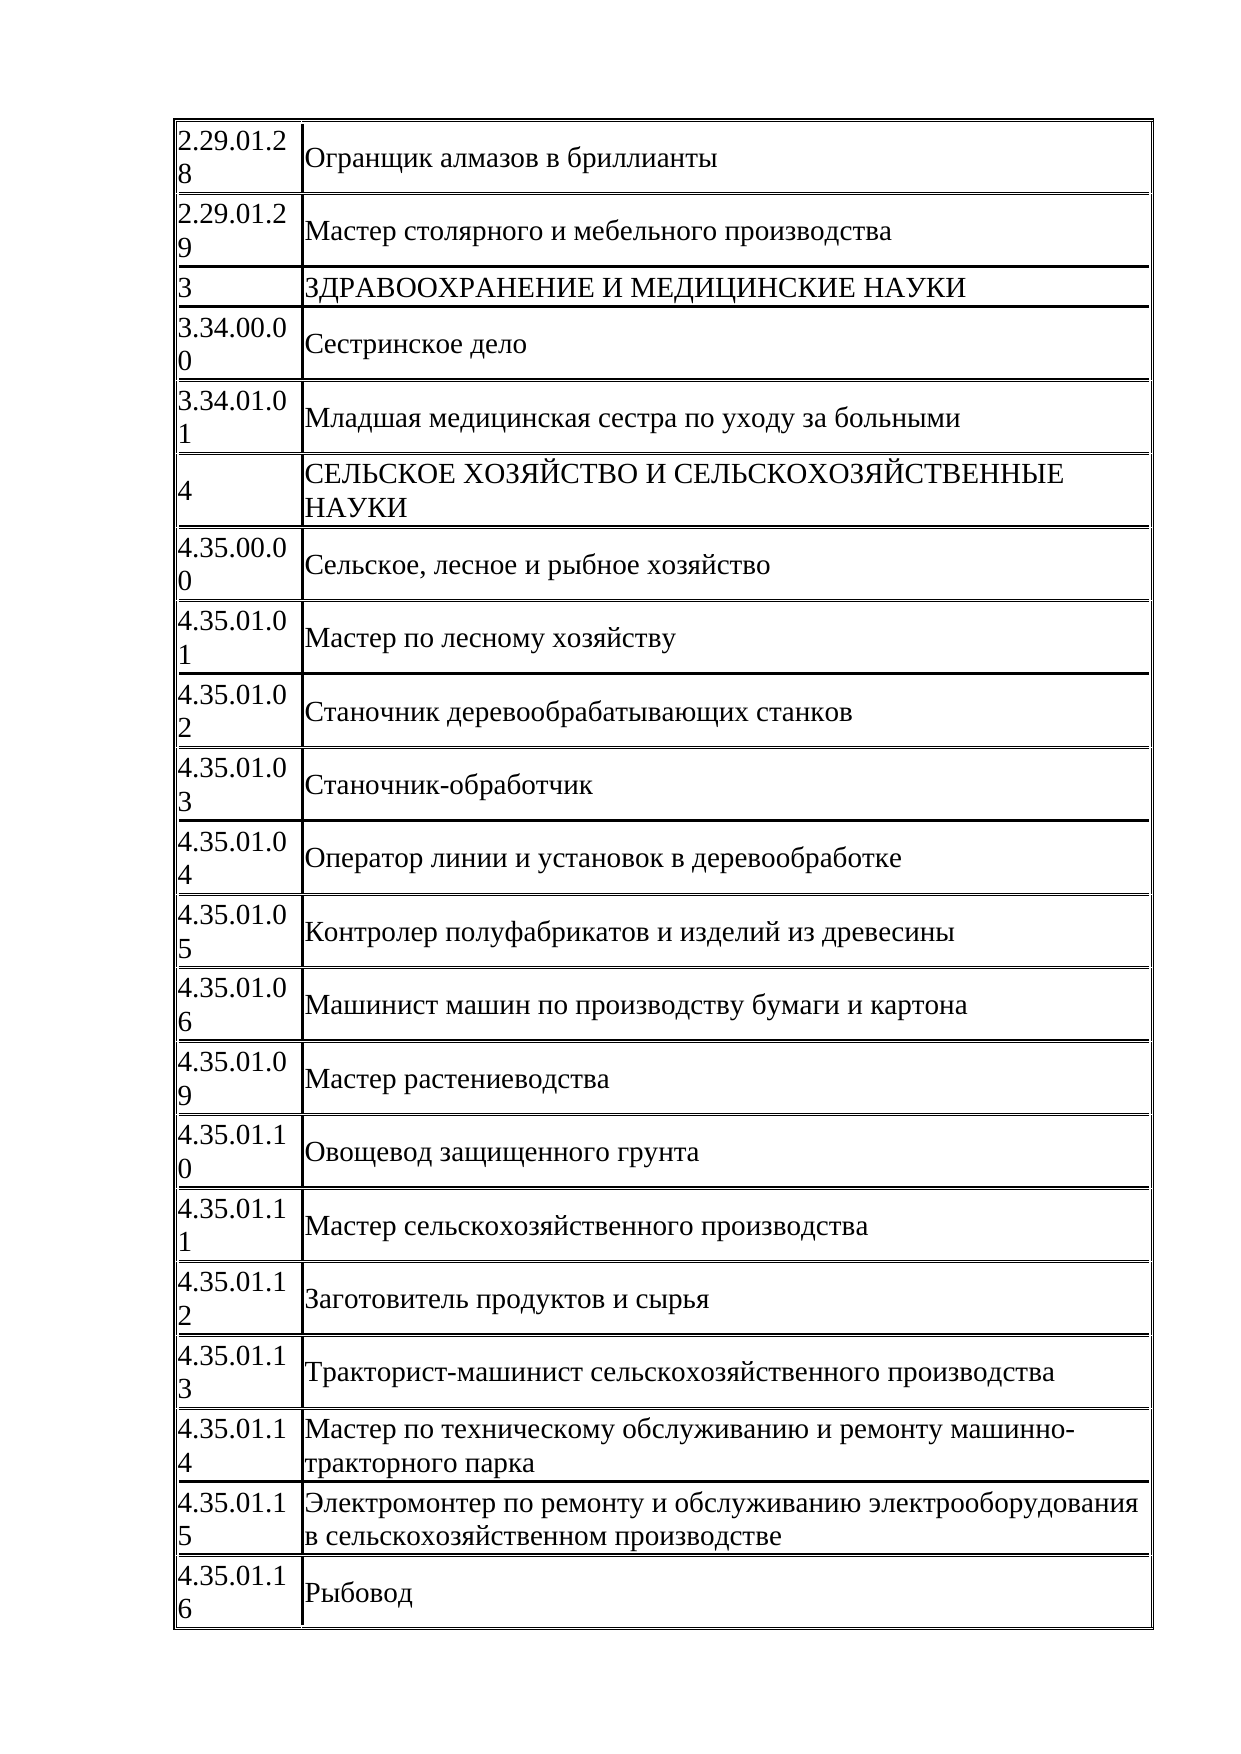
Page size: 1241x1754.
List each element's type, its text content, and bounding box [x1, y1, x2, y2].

table_cell Тракторист-машинист сельскохозяйственного производства [304, 1333, 1151, 1406]
table_cell Овощевод защищенного грунта [302, 1113, 1152, 1186]
table_cell 3.34.00.00 [177, 305, 301, 378]
table_cell 4.35.01.12 [177, 1260, 301, 1333]
table_cell 4.35.01.13 [177, 1333, 301, 1406]
table_cell Мастер сельскохозяйственного производства [304, 1186, 1151, 1259]
table_cell 2.29.01.28 [177, 120, 302, 192]
table_cell 4.35.01.10 [175, 1113, 302, 1186]
table_cell Сельское, лесное и рыбное хозяйство [304, 525, 1151, 599]
table_cell ЗДРАВООХРАНЕНИЕ И МЕДИЦИНСКИЕ НАУКИ [304, 265, 1151, 305]
table_cell 2.29.01.29 [175, 192, 302, 265]
table_cell СЕЛЬСКОЕ ХОЗЯЙСТВО И СЕЛЬСКОХОЗЯЙСТВЕННЫЕ НАУКИ [302, 452, 1152, 525]
table_cell Мастер столярного и мебельного производства [302, 192, 1152, 265]
table_cell Оператор линии и установок в деревообработке [304, 819, 1151, 892]
table_cell Рыбовод [302, 1553, 1151, 1627]
table_cell 4.35.01.09 [177, 1039, 301, 1113]
table_cell Заготовитель продуктов и сырья [304, 1260, 1151, 1333]
table_cell 4.35.01.03 [175, 746, 302, 819]
table_cell 4.35.01.05 [177, 893, 301, 966]
table_cell Мастер по техническому обслуживанию и ремонту машинно-тракторного парка [304, 1406, 1151, 1480]
table_cell 4.35.01.01 [175, 599, 302, 672]
table_cell 4.35.01.14 [177, 1406, 301, 1480]
table_cell 4.35.01.04 [177, 819, 301, 892]
table_cell Сестринское дело [304, 305, 1151, 378]
table_cell Мастер по лесному хозяйству [302, 599, 1152, 672]
table_cell Младшая медицинская сестра по уходу за больными [304, 378, 1151, 452]
table_cell 4.35.01.16 [177, 1553, 302, 1627]
table_cell 4.35.00.00 [177, 525, 301, 599]
table_cell Мастер растениеводства [304, 1039, 1151, 1113]
table_cell Станочник-обработчик [302, 746, 1152, 819]
table_cell Контролер полуфабрикатов и изделий из древесины [304, 893, 1151, 966]
table_cell 4.35.01.06 [175, 966, 302, 1039]
table_cell 4.35.01.11 [177, 1186, 301, 1259]
table_cell 4.35.01.02 [177, 672, 301, 746]
table_cell 4.35.01.15 [177, 1480, 301, 1553]
table_cell Станочник деревообрабатывающих станков [304, 672, 1151, 746]
table_cell Электромонтер по ремонту и обслуживанию электрооборудования в сельскохозяйственном производстве [304, 1480, 1151, 1553]
table_cell Огранщик алмазов в бриллианты [302, 122, 1151, 192]
table_cell 4 [175, 452, 302, 525]
table_cell 3 [177, 265, 301, 305]
table_cell Машинист машин по производству бумаги и картона [302, 966, 1152, 1039]
table_cell 3.34.01.01 [177, 378, 301, 452]
